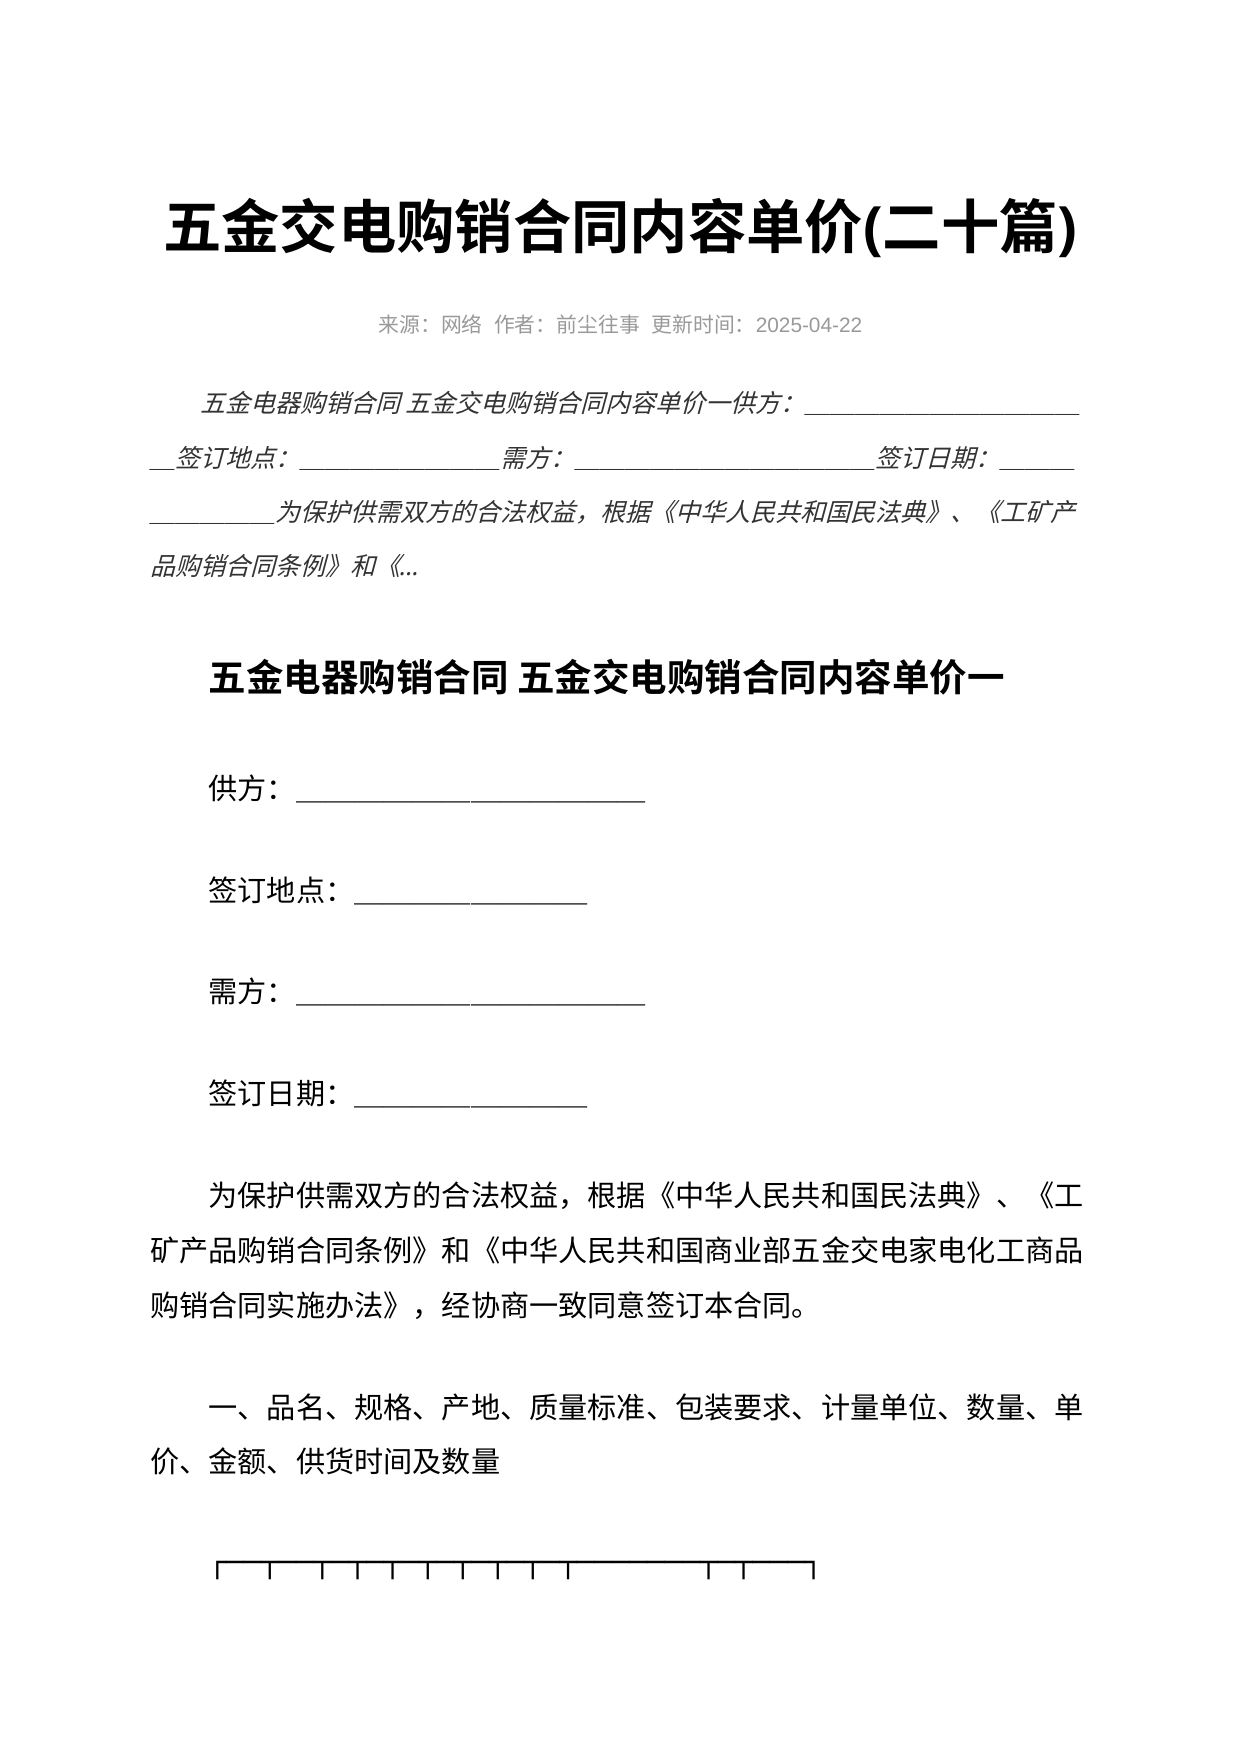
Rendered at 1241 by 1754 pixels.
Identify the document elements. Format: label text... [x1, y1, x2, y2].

subtitle 五金交电购销合同内容单价(二十篇) [150, 181, 1090, 266]
text 五金电器购销合同 五金交电购销合同内容单价一 [150, 648, 1090, 702]
text 为保护供需双方的合法权益，根据《中华人民共和国民法典》、《工矿产品购销合同条例》和《中华人民共和国商业部五金交电家电化工商品购销合同实施办法》，经协商一致同意签订本合同。 [150, 1173, 1090, 1325]
text 需方：＿＿＿＿＿＿＿＿＿＿＿＿ [150, 969, 1090, 1011]
text 签订地点：＿＿＿＿＿＿＿＿ [150, 867, 1090, 909]
text ┌──┬──┬─┬─┬─┬─┬─┬─┬─┬───────┬─┬───┐ [150, 1541, 1090, 1581]
text 签订日期：＿＿＿＿＿＿＿＿ [150, 1071, 1090, 1113]
text 五金电器购销合同 五金交电购销合同内容单价一供方：＿＿＿＿＿＿＿＿＿＿＿＿签订地点：＿＿＿＿＿＿＿＿需方：＿＿＿＿＿＿＿＿＿＿＿＿签订日期：＿＿＿＿＿＿＿＿为保护供需双方的合法权益，根据《中华人民共和国民法典》、《工矿产品购销合同条例》和《... [150, 384, 1090, 583]
text 一、品名、规格、产地、质量标准、包装要求、计量单位、数量、单价、金额、供货时间及数量 [150, 1384, 1090, 1481]
text 来源：网络 作者：前尘往事 更新时间：2025-04-22 [150, 313, 1090, 337]
text 供方：＿＿＿＿＿＿＿＿＿＿＿＿ [150, 766, 1090, 808]
